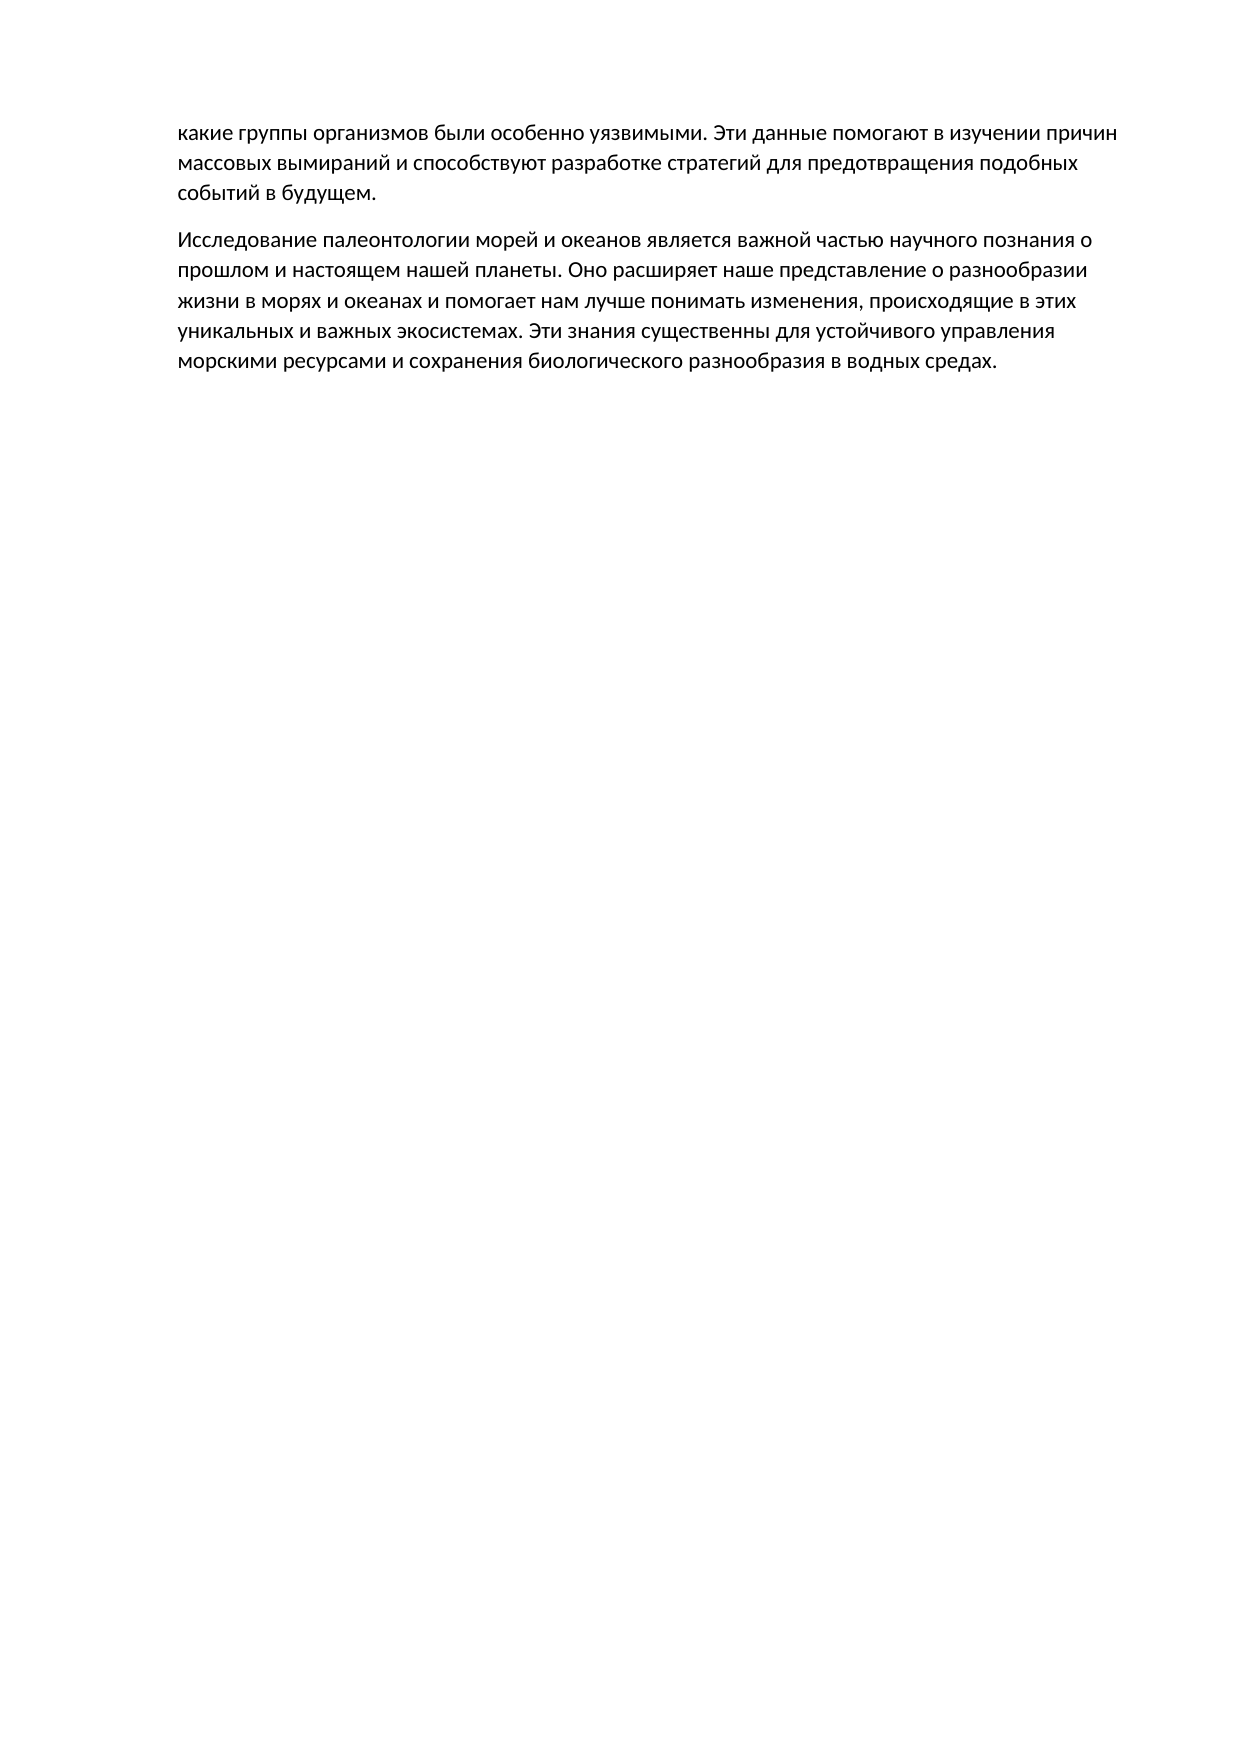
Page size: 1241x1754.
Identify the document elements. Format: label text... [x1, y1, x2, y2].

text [177, 118, 1152, 207]
text Исследование палеонтологии морей и океанов является важной частью научного познания о прошлом и настоящем нашей планеты. Оно расширяет наше представление о разнообразии жизни в морях и океанах и помогает нам лучше понимать изменения, происходящие в этих уникальных и важных экосистемах. Эти знания существенны для устойчивого управления морскими ресурсами и сохранения биологического разнообразия в водных средах. [177, 225, 1152, 374]
